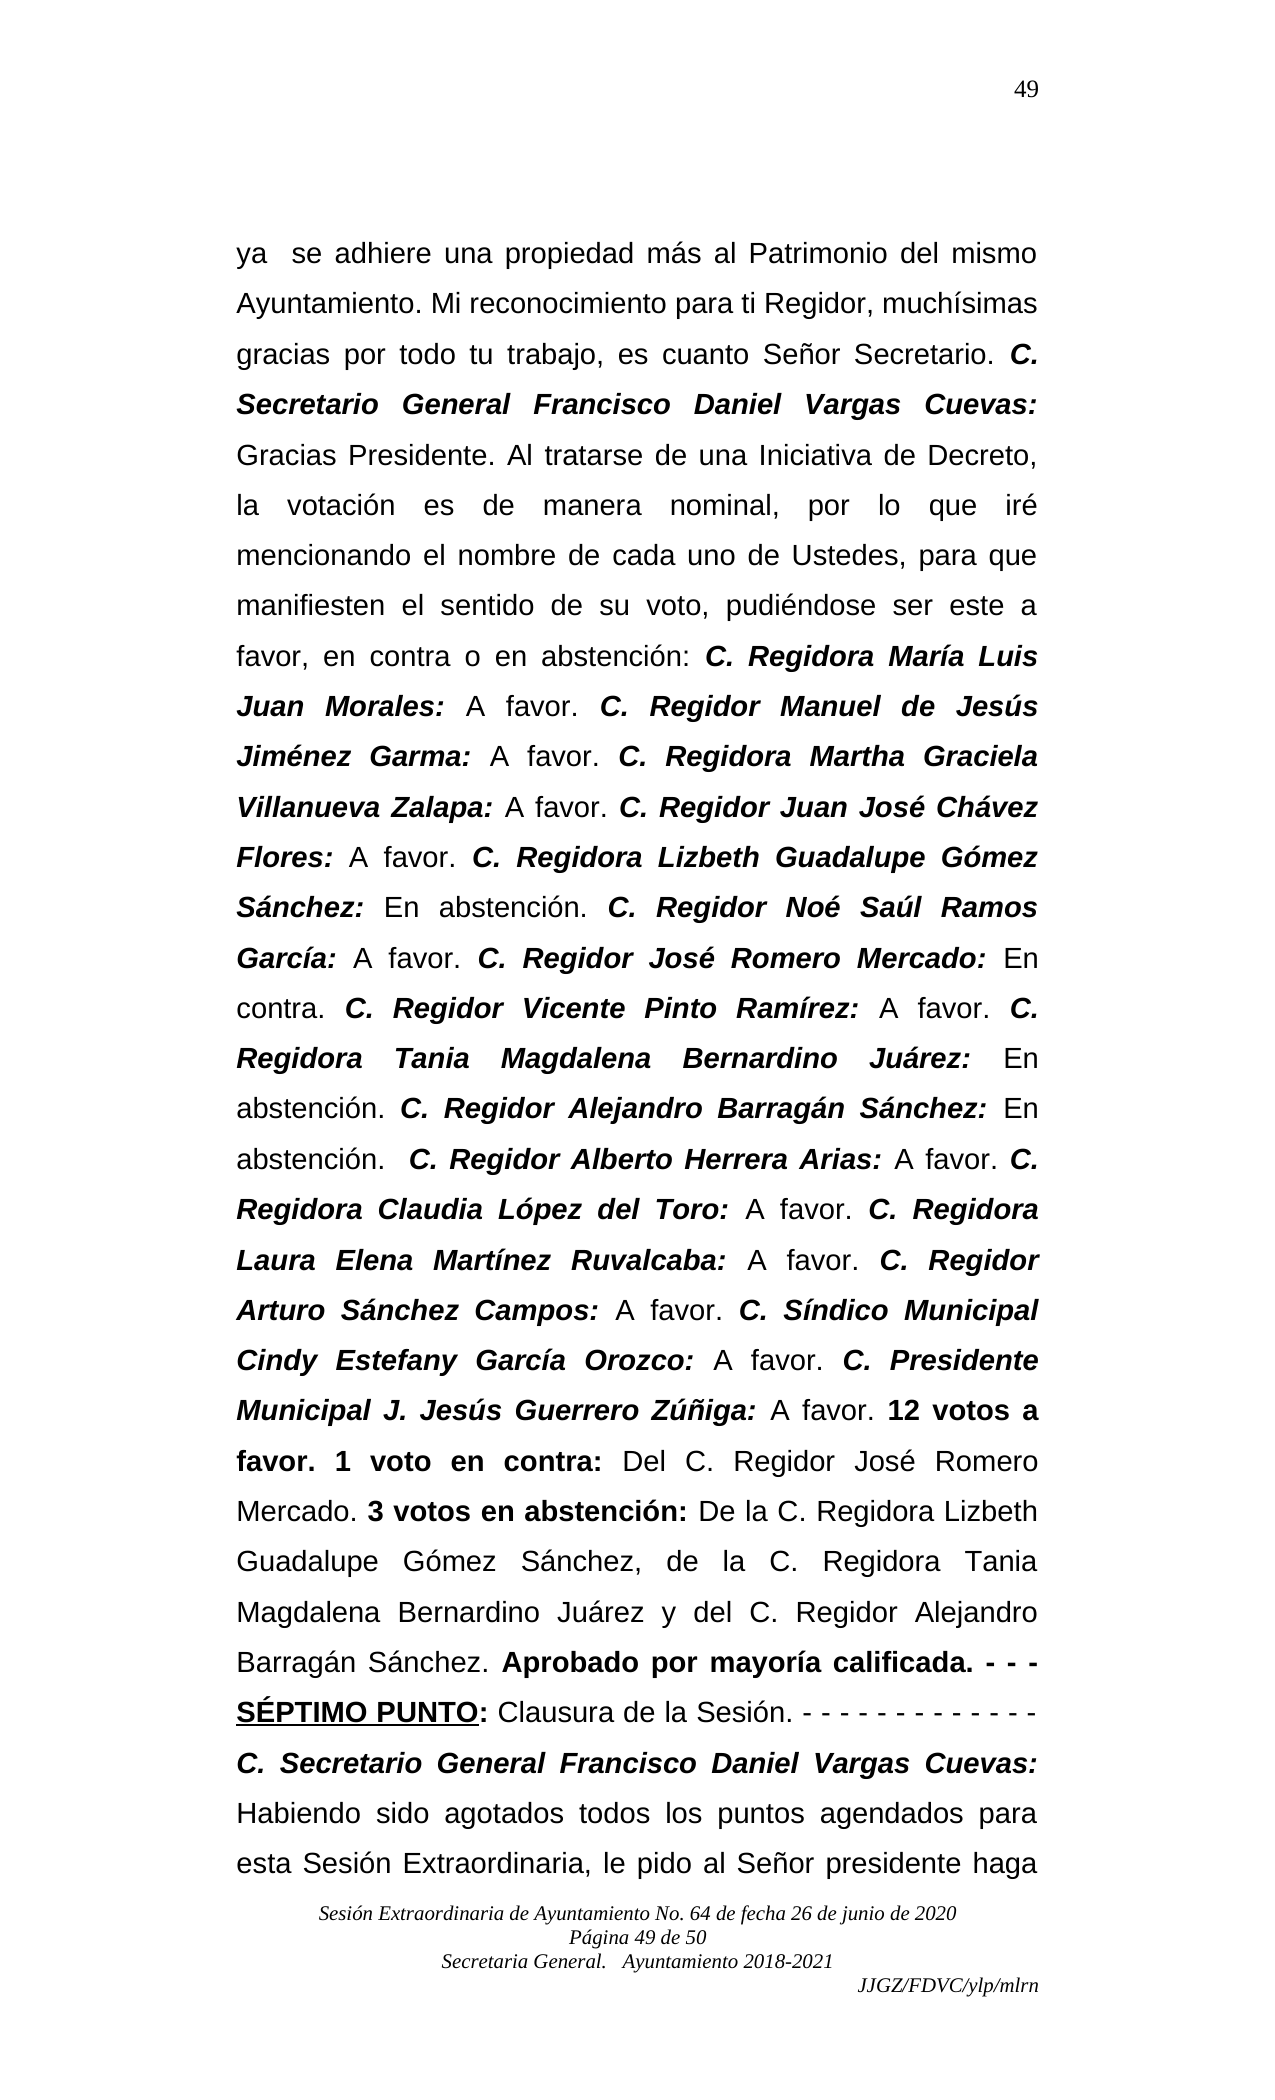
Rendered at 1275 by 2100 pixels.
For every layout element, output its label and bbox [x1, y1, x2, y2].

text [236, 236, 1039, 1880]
